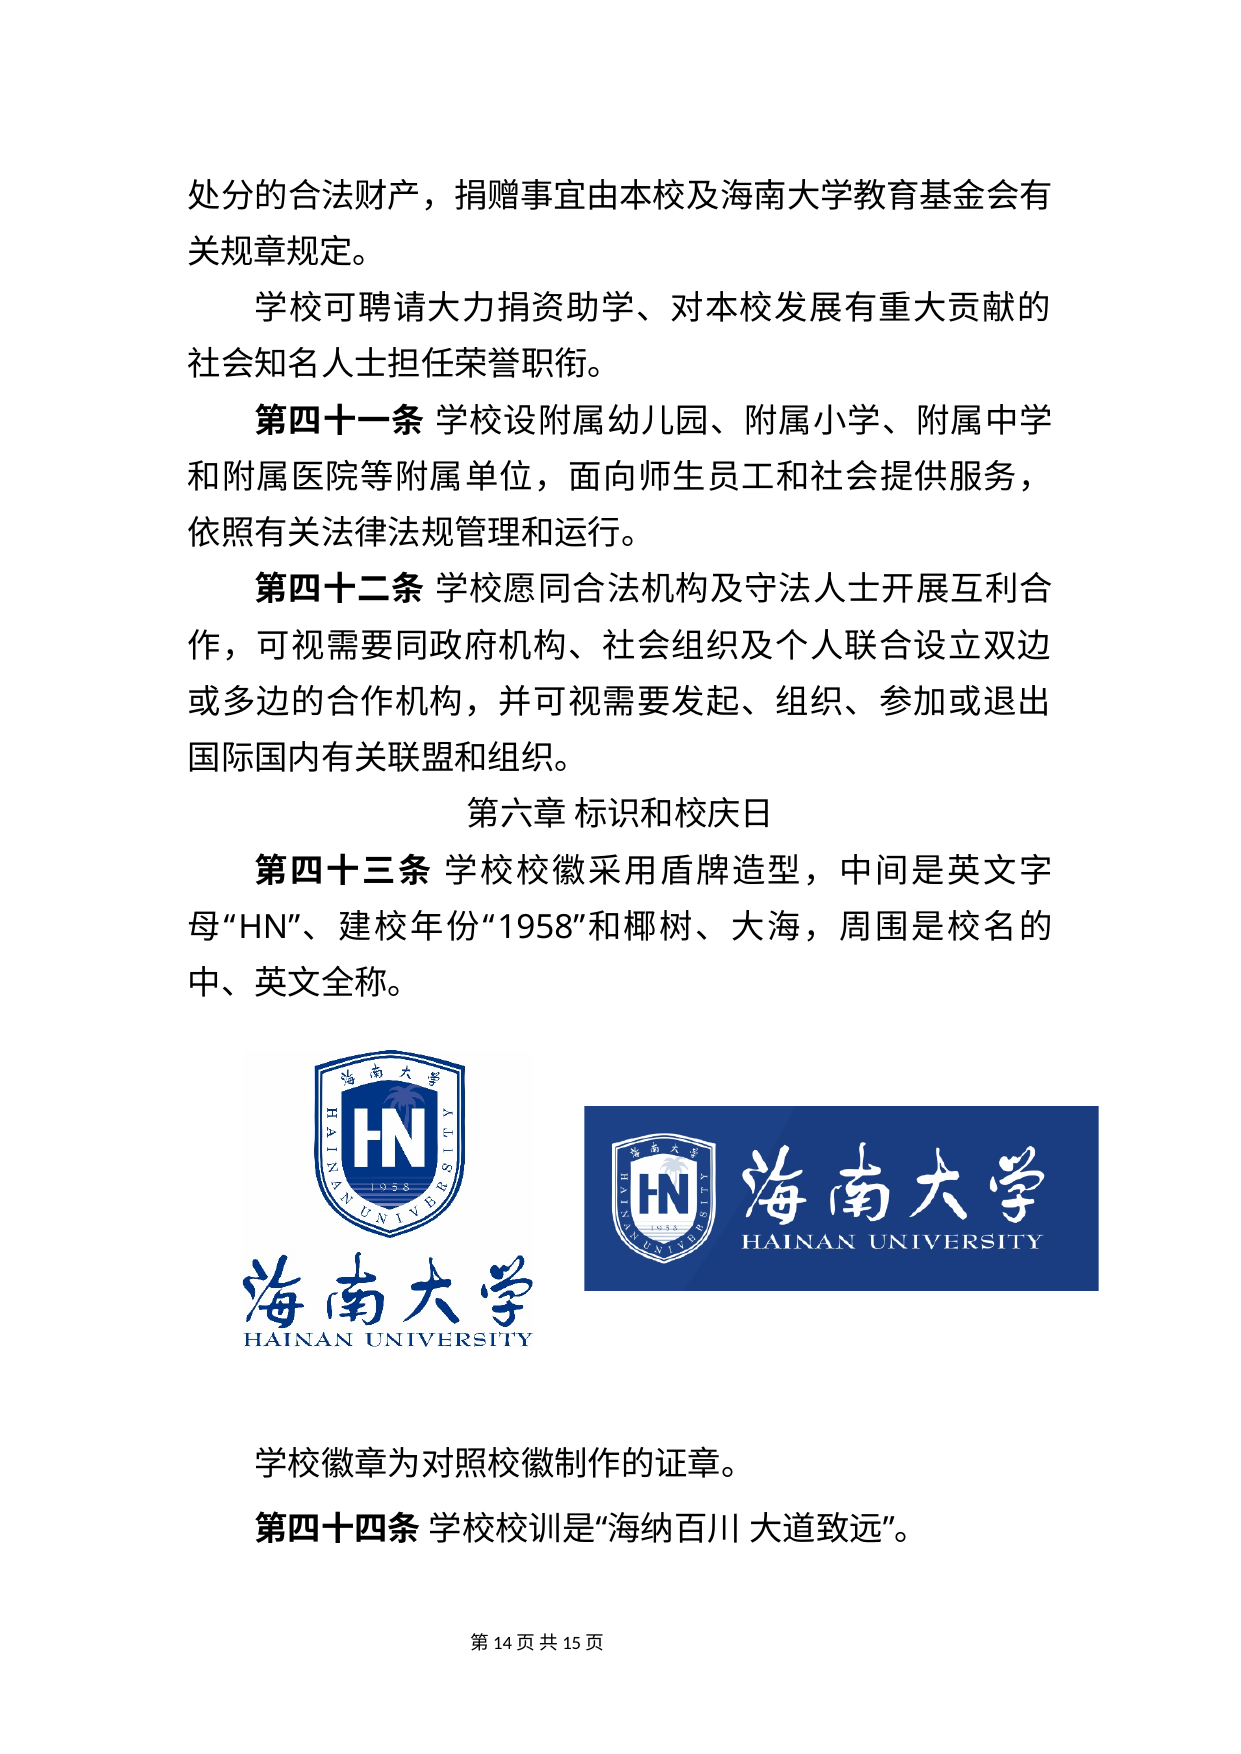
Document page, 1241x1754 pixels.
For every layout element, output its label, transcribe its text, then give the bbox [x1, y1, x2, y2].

text 第四十三条 学校校徽采用盾牌造型，中间是英文字母“HN”、建校年份“1958”和椰树、大海，周围是校名的中、英文全称。 [187, 837, 1053, 1006]
text 第四十二条 学校愿同合法机构及守法人士开展互利合作，可视需要同政府机构、社会组织及个人联合设立双边或多边的合作机构，并可视需要发起、组织、参加或退出国际国内有关联盟和组织。 [187, 556, 1053, 781]
text 学校徽章为对照校徽制作的证章。 [187, 1428, 1053, 1493]
text 学校可聘请大力捐资助学、对本校发展有重大贡献的社会知名人士担任荣誉职衔。 [187, 274, 1053, 387]
picture [584, 1106, 1099, 1291]
text 第四十一条 学校设附属幼儿园、附属小学、附属中学和附属医院等附属单位，面向师生员工和社会提供服务，依照有关法律法规管理和运行。 [187, 387, 1053, 556]
text 第四十四条 学校校训是“海纳百川 大道致远”。 [187, 1493, 1053, 1558]
text 第六章 标识和校庆日 [187, 781, 1053, 837]
picture [242, 1050, 533, 1347]
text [187, 162, 1053, 274]
